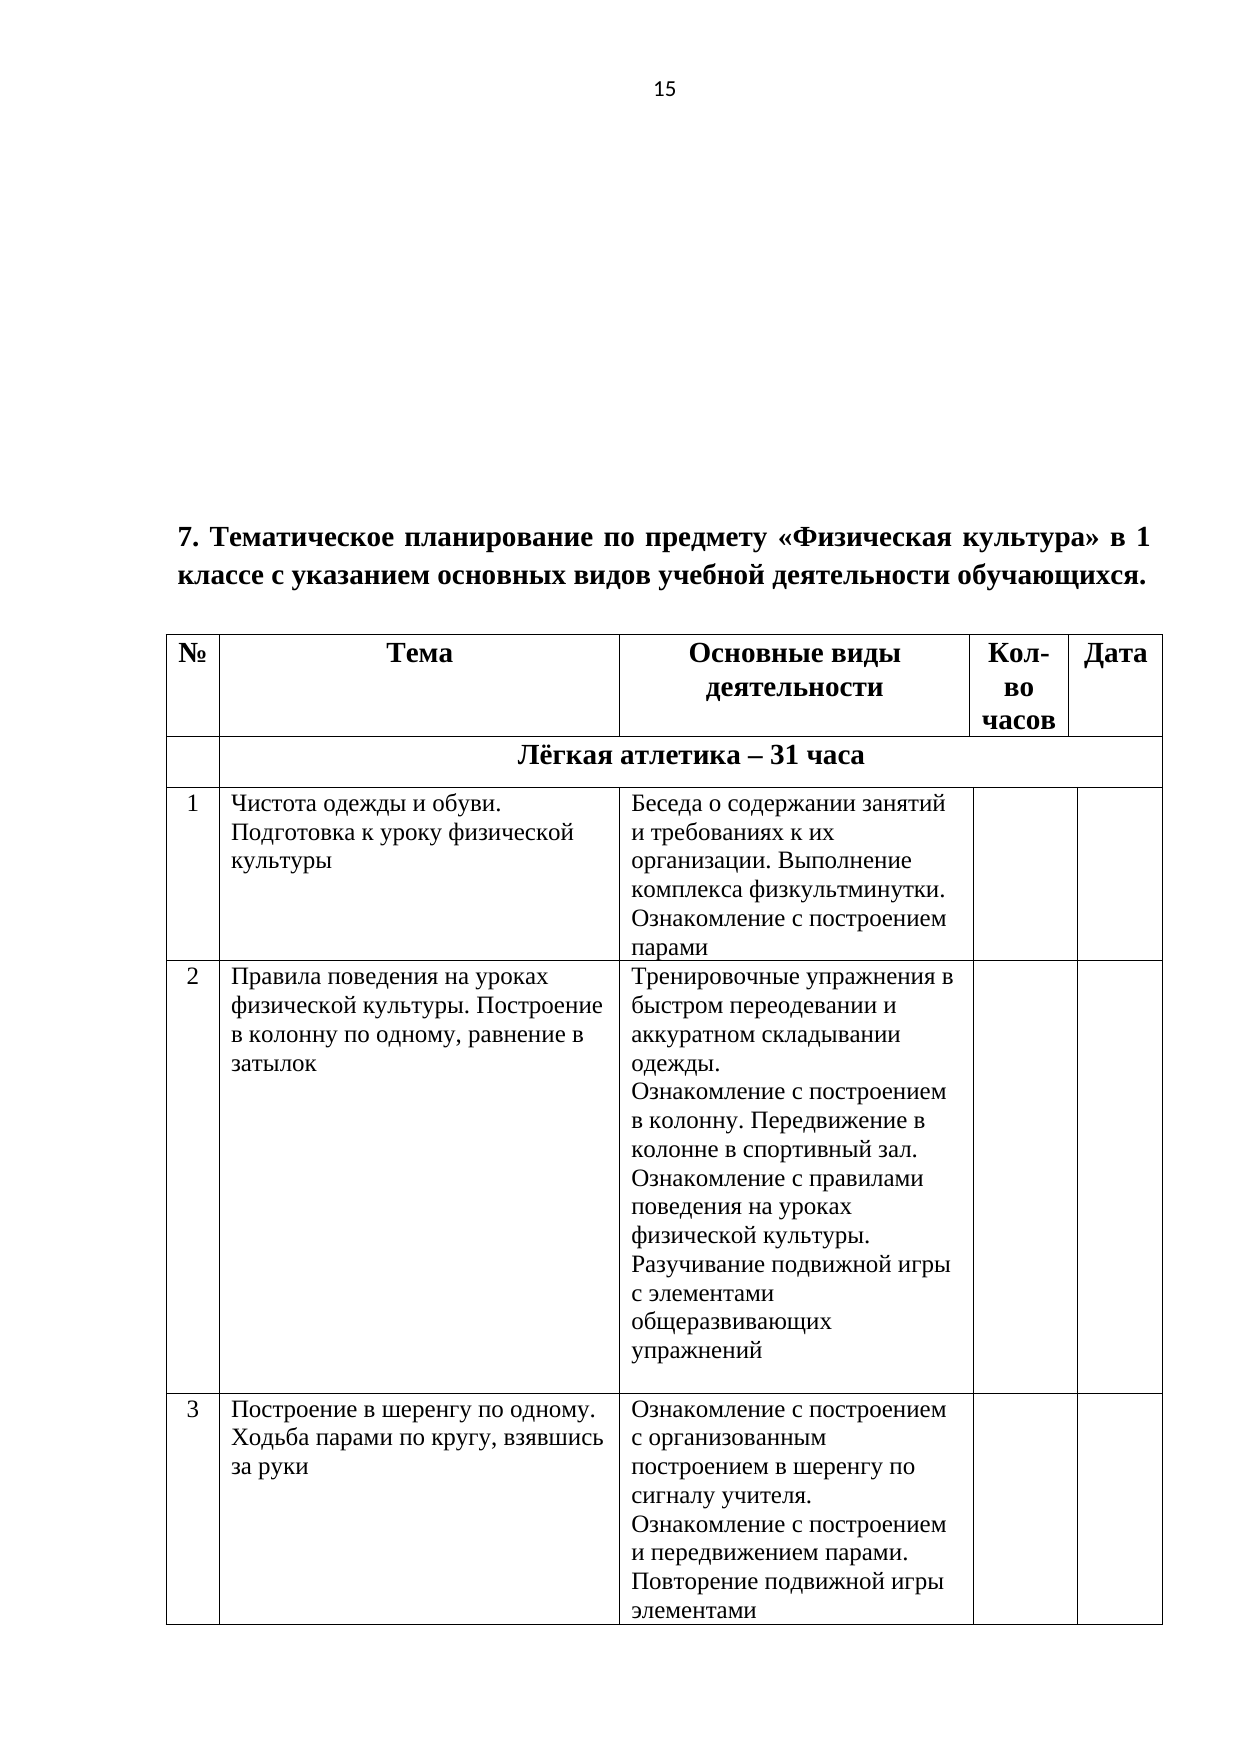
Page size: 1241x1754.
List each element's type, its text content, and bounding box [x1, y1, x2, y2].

table_header Кол-во часов [970, 635, 1068, 736]
table_cell [974, 788, 1077, 960]
table_cell 3 [167, 1394, 219, 1624]
table_cell Правила поведения на уроках физической культуры. Построение в колонну по одному, равнение в затылок [220, 961, 619, 1393]
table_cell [620, 1394, 973, 1624]
table_cell 1 [167, 788, 219, 960]
table_cell [1078, 1394, 1162, 1624]
table_cell [1078, 788, 1162, 960]
table_cell Тренировочные упражнения в быстром переодевании и аккуратном складывании одежды. Ознакомление с построением в колонну. Передвижение в колонне в спортивный зал. Ознакомление с правилами поведения на уроках физической культуры. Разучивание подвижной игры с элементами общеразвивающих упражнений [620, 961, 973, 1393]
table_header № [167, 635, 219, 736]
table_cell [974, 961, 1077, 1393]
text 7. Тематическое планирование по предмету «Физическая культура» в 1 классе с указанием основных видов учебной деятельности обучающихся. [177, 519, 1152, 591]
table_cell [974, 1394, 1077, 1624]
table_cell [220, 1394, 619, 1624]
table_cell [1078, 961, 1162, 1393]
table_cell Лёгкая атлетика – 31 часа [220, 737, 1162, 787]
table_cell 2 [167, 961, 219, 1393]
table_cell [167, 737, 219, 787]
table_header Тема [220, 635, 619, 736]
table_header Основные виды деятельности [620, 635, 969, 736]
table_header Дата [1069, 635, 1162, 736]
table_cell Беседа о содержании занятий и требованиях к их организации. Выполнение комплекса физкультминутки. Ознакомление с построением парами [620, 788, 973, 960]
table_cell Чистота одежды и обуви. Подготовка к уроку физической культуры [220, 788, 619, 960]
